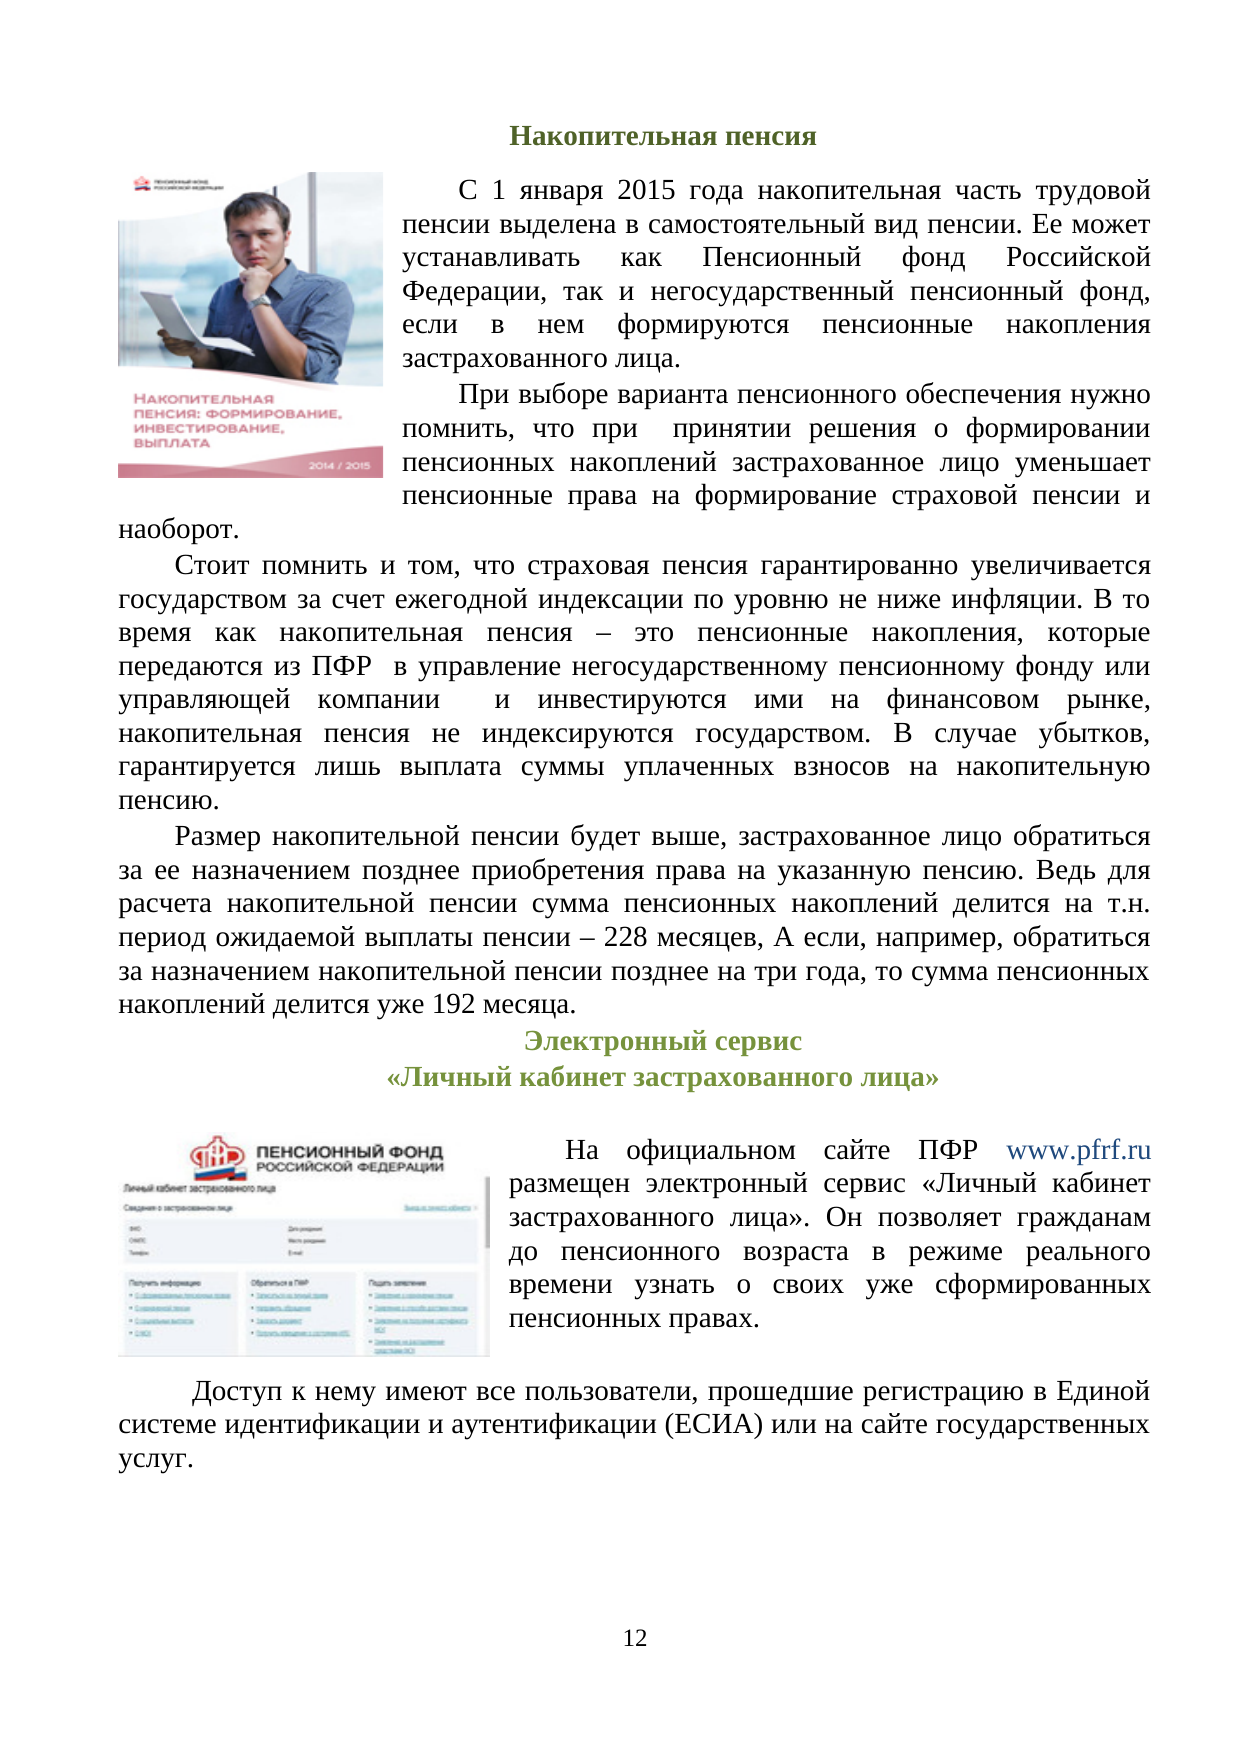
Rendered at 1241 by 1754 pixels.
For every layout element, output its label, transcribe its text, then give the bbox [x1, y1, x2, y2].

text Размер накопительной пенсии будет выше, застрахованное лицо обратиться за ее назначением позднее приобретения права на указанную пенсию. Ведь для расчета накопительной пенсии сумма пенсионных накоплений делится на т.н. период ожидаемой выплаты пенсии – 228 месяцев, А если, например, обратиться за назначением накопительной пенсии позднее на три года, то сумма пенсионных накоплений делится уже 192 месяца. [118, 818, 1152, 1020]
picture [118, 1132, 490, 1357]
text Стоит помнить и том, что страховая пенсия гарантированно увеличивается государством за счет ежегодной индексации по уровню не ниже инфляции. В то время как накопительная пенсия – это пенсионные накопления, которые передаются из ПФР в управление негосударственному пенсионному фонду или управляющей компании и инвестируются ими на финансовом рынке, накопительная пенсия не индексируются государством. В случае убытков, гарантируется лишь выплата суммы уплаченных взносов на накопительную пенсию. [118, 547, 1152, 816]
text С 1 января 2015 года накопительная часть трудовой пенсии выделена в самостоятельный вид пенсии. Ее может устанавливать как Пенсионный фонд Российской Федерации, так и негосударственный пенсионный фонд, если в нем формируются пенсионные накопления застрахованного лица. [384, 172, 1152, 374]
text «Личный кабинет застрахованного лица» [118, 1059, 1152, 1093]
text Доступ к нему имеют все пользователи, прошедшие регистрацию в Единой системе идентификации и аутентификации (ЕСИА) или на сайте государственных услуг. [118, 1373, 1152, 1473]
text Электронный сервис [118, 1023, 1152, 1056]
picture [118, 172, 384, 478]
text При выборе варианта пенсионного обеспечения нужно помнить, что при принятии решения о формировании пенсионных накоплений застрахованное лицо уменьшает пенсионные права на формирование страховой пенсии и наоборот. [118, 377, 1152, 544]
text Накопительная пенсия [118, 118, 1152, 152]
text На официальном сайте ПФР www.pfrf.ru размещен электронный сервис «Личный кабинет застрахованного лица». Он позволяет гражданам до пенсионного возраста в режиме реального времени узнать о своих уже сформированных пенсионных правах. [490, 1132, 1152, 1333]
